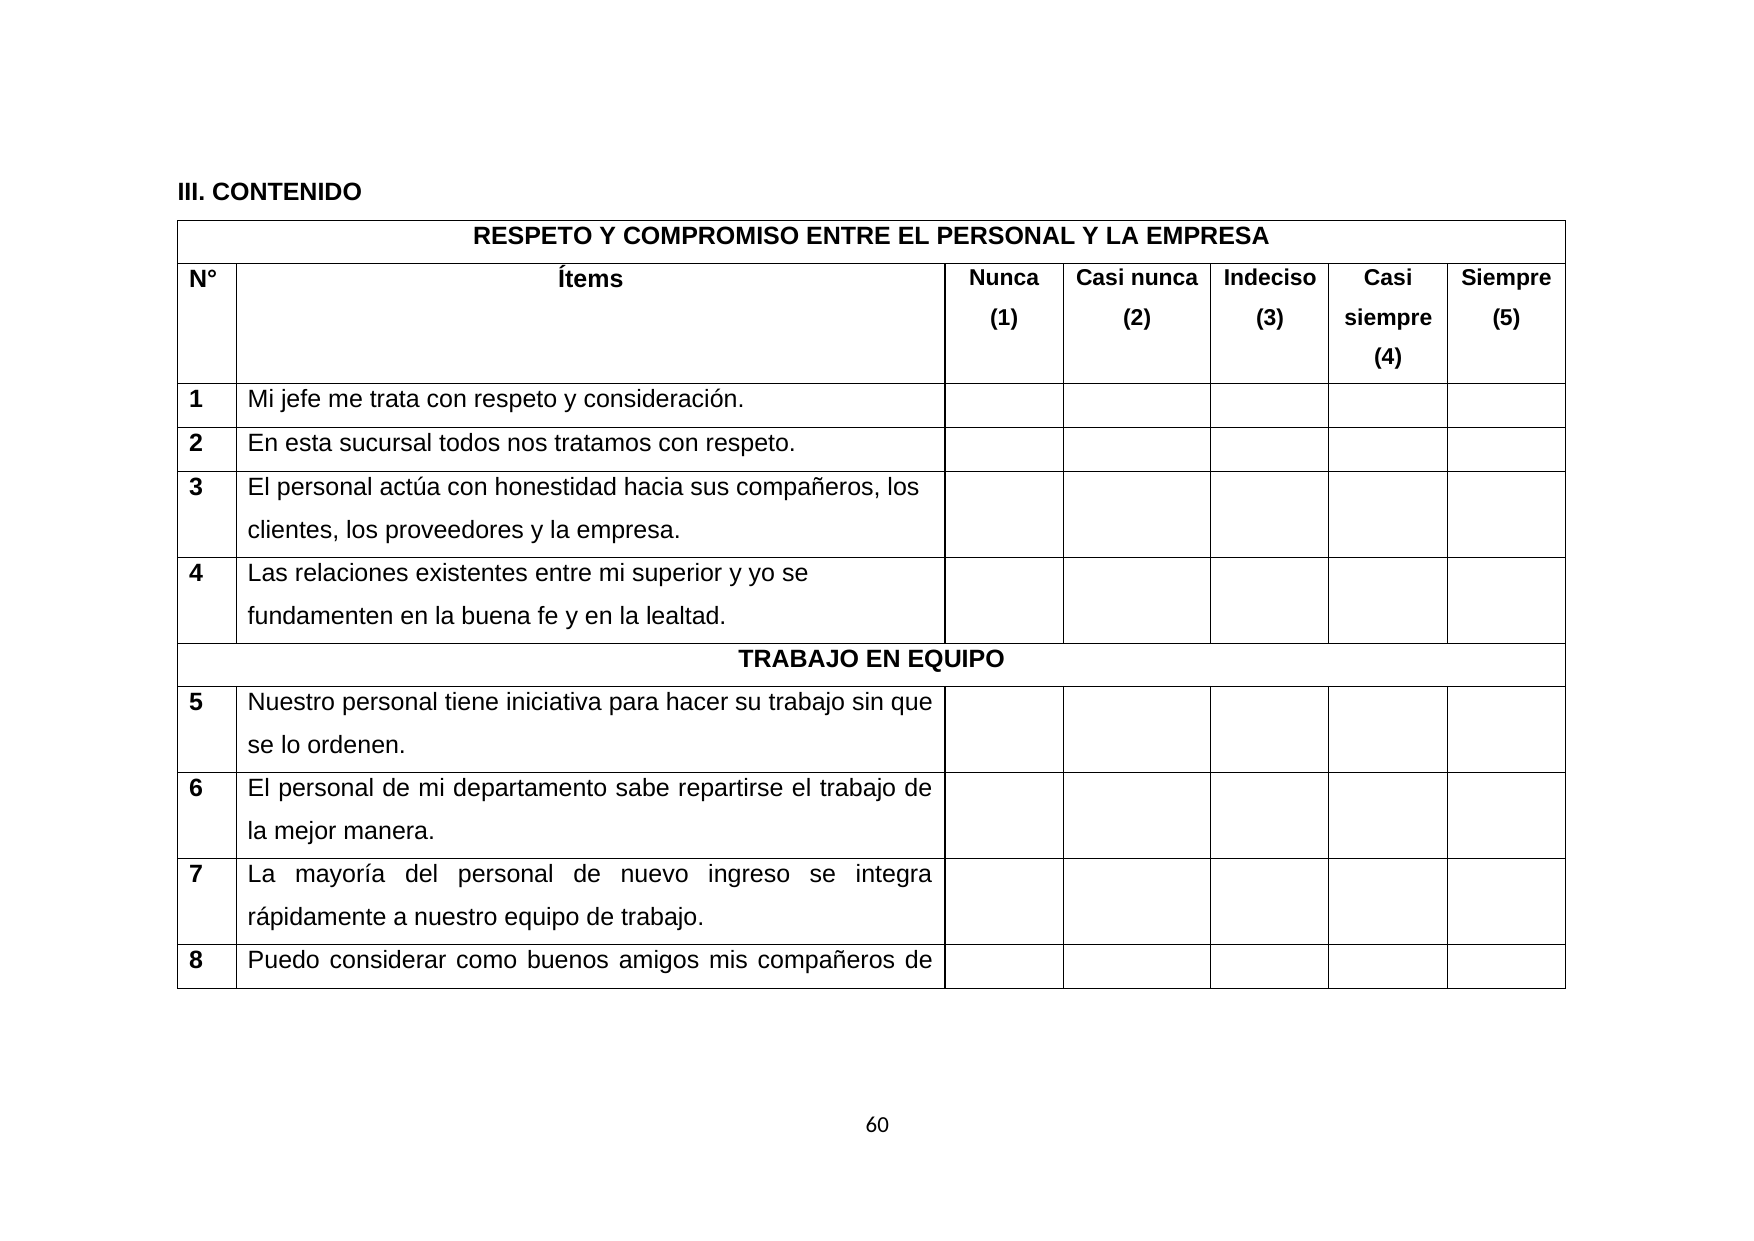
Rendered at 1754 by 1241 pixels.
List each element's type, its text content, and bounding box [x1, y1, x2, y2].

table_cell [946, 428, 1063, 471]
table_cell Siempre (5) [1448, 264, 1565, 383]
table_cell [1211, 558, 1328, 643]
table_cell TRABAJO EN EQUIPO [178, 644, 1565, 686]
table_cell [1064, 773, 1210, 858]
table_cell [1064, 687, 1210, 772]
table_cell [1329, 859, 1447, 944]
table_cell [946, 558, 1063, 643]
text III. CONTENIDO [177, 177, 1577, 206]
table_cell Ítems [237, 264, 944, 383]
table_cell Indeciso (3) [1211, 264, 1328, 383]
table_cell [1211, 384, 1328, 427]
table_cell [1064, 945, 1210, 988]
table_header RESPETO Y COMPROMISO ENTRE EL PERSONAL Y LA EMPRESA [178, 221, 1565, 263]
table_cell 1 [178, 384, 236, 427]
table_cell El personal actúa con honestidad hacia sus compañeros, los clientes, los proveedores y la empresa. [237, 472, 944, 557]
table_cell [1448, 384, 1565, 427]
table_cell [1329, 945, 1447, 988]
table_cell [1448, 558, 1565, 643]
table_cell [1211, 687, 1328, 772]
table_cell La mayoría del personal de nuevo ingreso se integra rápidamente a nuestro equipo de trabajo. [237, 859, 944, 944]
table_cell Nuestro personal tiene iniciativa para hacer su trabajo sin que se lo ordenen. [237, 687, 944, 772]
table_cell [946, 859, 1063, 944]
table_cell 3 [178, 472, 236, 557]
table_cell Casi siempre (4) [1329, 264, 1447, 383]
table_cell [1329, 428, 1447, 471]
table_cell [1448, 859, 1565, 944]
table_cell En esta sucursal todos nos tratamos con respeto. [237, 428, 944, 471]
table_cell [1064, 384, 1210, 427]
table_cell [1211, 945, 1328, 988]
table_cell 4 [178, 558, 236, 643]
table_cell [1448, 472, 1565, 557]
table_cell 2 [178, 428, 236, 471]
table_cell 6 [178, 773, 236, 858]
table_cell [946, 384, 1063, 427]
table_cell [1064, 472, 1210, 557]
table_cell [1448, 945, 1565, 988]
table_cell [1448, 773, 1565, 858]
table_cell [946, 945, 1063, 988]
table_cell [1211, 859, 1328, 944]
table_cell [1064, 558, 1210, 643]
table_cell [1329, 687, 1447, 772]
table_cell [1211, 428, 1328, 471]
table_cell Nunca (1) [946, 264, 1063, 383]
table_cell N° [178, 264, 236, 383]
table_cell [1211, 472, 1328, 557]
table_cell [946, 773, 1063, 858]
table_cell 8 [178, 945, 236, 988]
table_cell [1329, 472, 1447, 557]
table_cell [1329, 773, 1447, 858]
table_cell [1448, 687, 1565, 772]
table_cell [1064, 859, 1210, 944]
table_cell Casi nunca (2) [1064, 264, 1210, 383]
table_cell [1448, 428, 1565, 471]
table_cell [1329, 558, 1447, 643]
table_cell Mi jefe me trata con respeto y consideración. [237, 384, 944, 427]
table_cell 5 [178, 687, 236, 772]
table_cell [1329, 384, 1447, 427]
table_cell [946, 472, 1063, 557]
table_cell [237, 945, 944, 988]
table_cell El personal de mi departamento sabe repartirse el trabajo de la mejor manera. [237, 773, 944, 858]
table_cell [1211, 773, 1328, 858]
table_cell Las relaciones existentes entre mi superior y yo se fundamenten en la buena fe y en la lealtad. [237, 558, 944, 643]
table_cell [946, 687, 1063, 772]
table_cell 7 [178, 859, 236, 944]
table_cell [1064, 428, 1210, 471]
